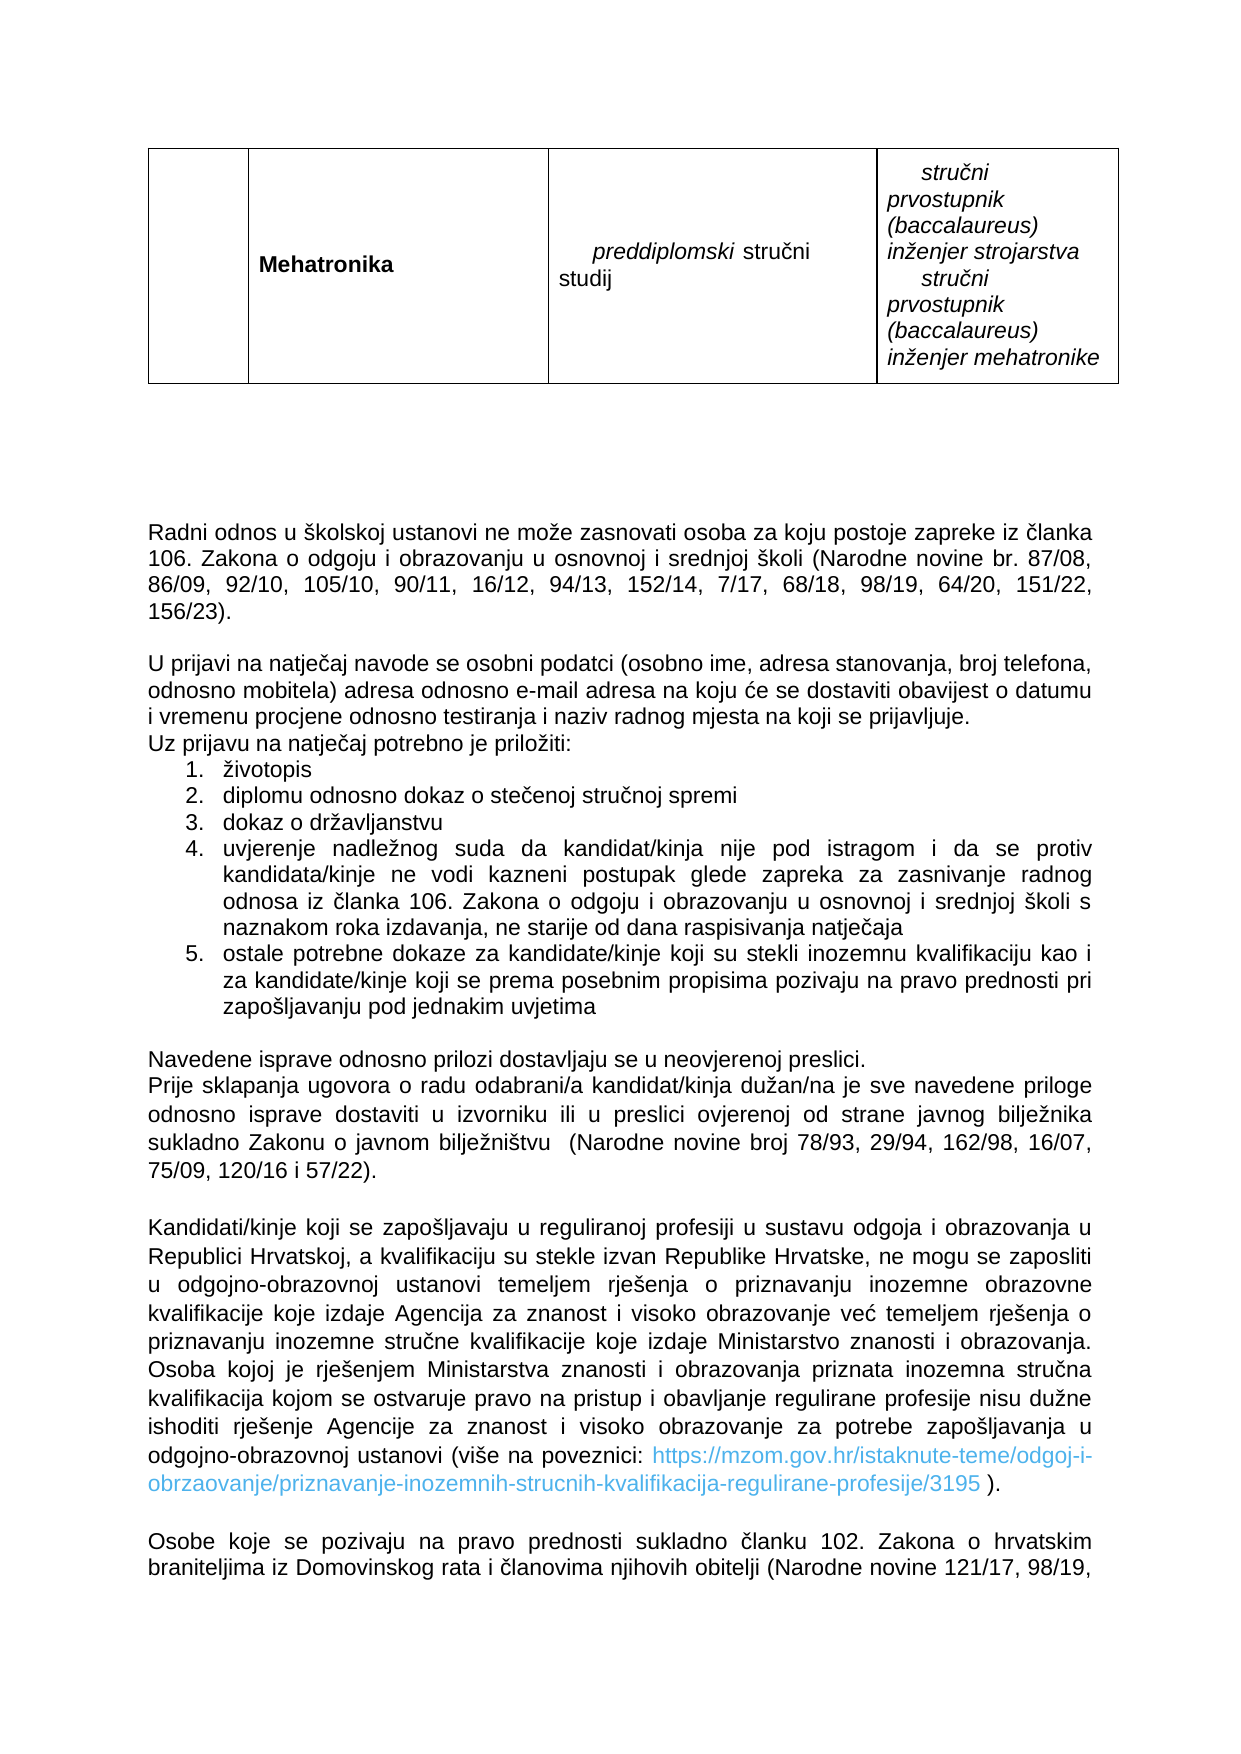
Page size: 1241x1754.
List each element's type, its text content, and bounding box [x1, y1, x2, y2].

list životopis [185, 756, 1093, 782]
list dokaz o državljanstvu [185, 808, 1093, 835]
text Uz prijavu na natječaj potrebno je priložiti: [148, 729, 1093, 756]
table_cell stručni prvostupnik (baccalaureus) inženjer strojarstva stručni prvostupnik (baccalaureus) inženjer mehatronike [878, 149, 1118, 382]
text Prije sklapanja ugovora o radu odabrani/a kandidat/kinja dužan/na je sve navedene priloge odnosno isprave dostaviti u izvorniku ili u preslici ovjerenoj od strane javnog bilježnika sukladno Zakonu o javnom bilježništvu (Narodne novine broj 78/93, 29/94, 162/98, 16/07, 75/09, 120/16 i 57/22). [148, 1072, 1093, 1184]
text U prijavi na natječaj navode se osobni podatci (osobno ime, adresa stanovanja, broj telefona, odnosno mobitela) adresa odnosno e-mail adresa na koju će se dostaviti obavijest o datumu i vremenu procjene odnosno testiranja i naziv radnog mjesta na koji se prijavljuje. [148, 650, 1093, 729]
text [148, 1528, 1093, 1581]
list uvjerenje nadležnog suda da kandidat/kinja nije pod istragom i da se protiv kandidata/kinje ne vodi kazneni postupak glede zapreka za zasnivanje radnog odnosa iz članka 106. Zakona o odgoju i obrazovanju u osnovnoj i srednjoj školi s naznakom roka izdavanja, ne starije od dana raspisivanja natječaja [185, 835, 1093, 940]
list diplomu odnosno dokaz o stečenoj stručnoj spremi [185, 782, 1093, 808]
text Radni odnos u školskoj ustanovi ne može zasnovati osoba za koju postoje zapreke iz članka 106. Zakona o odgoju i obrazovanju u osnovnoj i srednjoj školi (Narodne novine br. 87/08, 86/09, 92/10, 105/10, 90/11, 16/12, 94/13, 152/14, 7/17, 68/18, 98/19, 64/20, 151/22, 156/23). [148, 519, 1093, 624]
table_cell Mehatronika [249, 149, 548, 382]
list ostale potrebne dokaze za kandidate/kinje koji su stekli inozemnu kvalifikaciju kao i za kandidate/kinje koji se prema posebnim propisima pozivaju na pravo prednosti pri zapošljavanju pod jednakim uvjetima [185, 940, 1093, 1019]
text Kandidati/kinje koji se zapošljavaju u reguliranoj profesiji u sustavu odgoja i obrazovanja u Republici Hrvatskoj, a kvalifikaciju su stekle izvan Republike Hrvatske, ne mogu se zaposliti u odgojno-obrazovnoj ustanovi temeljem rješenja o priznavanju inozemne obrazovne kvalifikacije koje izdaje Agencija za znanost i visoko obrazovanje već temeljem rješenja o priznavanju inozemne stručne kvalifikacije koje izdaje Ministarstvo znanosti i obrazovanja. Osoba kojoj je rješenjem Ministarstva znanosti i obrazovanja priznata inozemna stručna kvalifikacija kojom se ostvaruje pravo na pristup i obavljanje regulirane profesije nisu dužne ishoditi rješenje Agencije za znanost i visoko obrazovanje za potrebe zapošljavanja u odgojno-obrazovnoj ustanovi (više na poveznici: https://mzom.gov.hr/istaknute-teme/odgoj-i-obrzaovanje/priznavanje-inozemnih-strucnih-kvalifikacija-regulirane-profesije/3195 ). [148, 1214, 1093, 1497]
text Navedene isprave odnosno prilozi dostavljaju se u neovjerenoj preslici. [148, 1046, 1093, 1072]
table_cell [549, 149, 876, 382]
